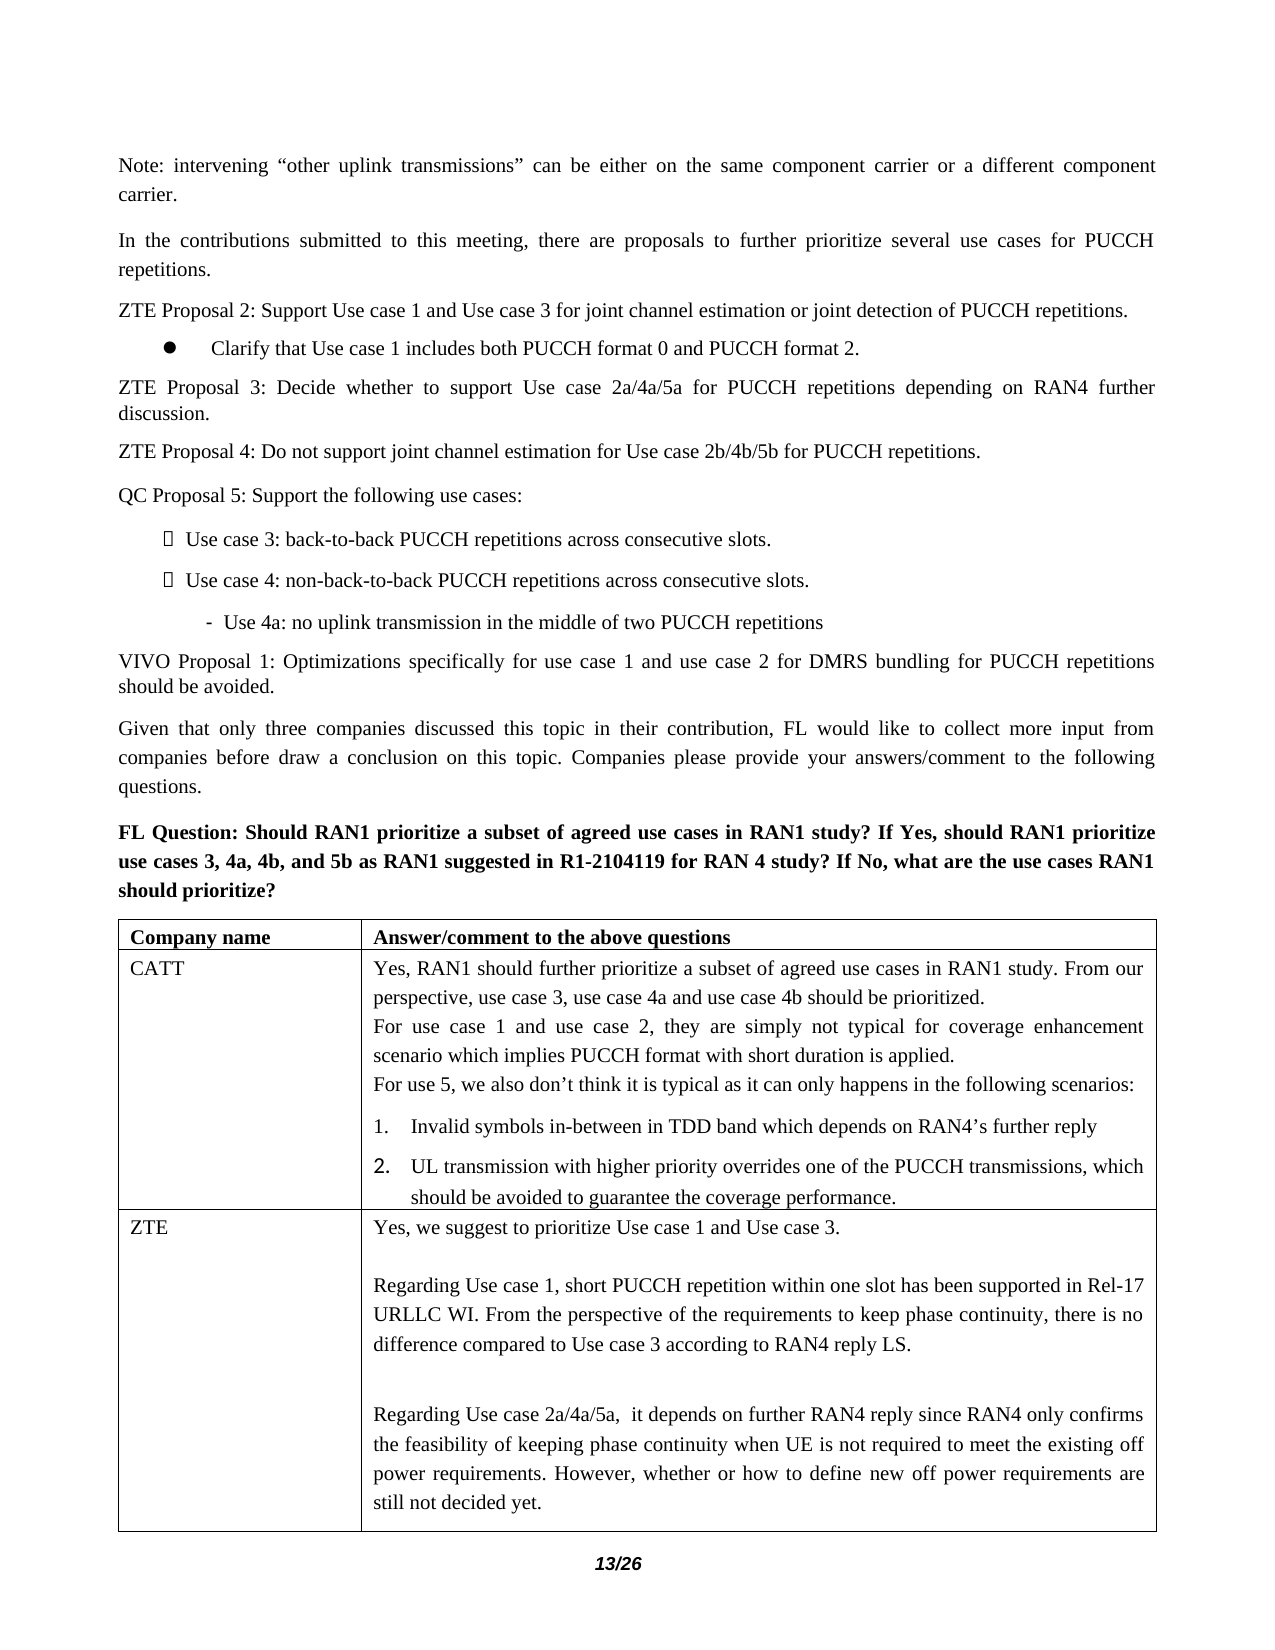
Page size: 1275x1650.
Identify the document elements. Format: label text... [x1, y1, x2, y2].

text QC Proposal 5: Support the following use cases: [118, 477, 1157, 507]
text ZTE Proposal 4: Do not support joint channel estimation for Use case 2b/4b/5b for PUCCH repetitions. [118, 439, 1157, 463]
table_cell CATT [119, 950, 361, 1209]
text Given that only three companies discussed this topic in their contribution, FL would like to collect more input from companies before draw a conclusion on this topic. Companies please provide your answers/comment to the following questions. [118, 711, 1157, 798]
text FL Question: Should RAN1 prioritize a subset of agreed use cases in RAN1 study? If Yes, should RAN1 prioritize use cases 3, 4a, 4b, and 5b as RAN1 suggested in R1-2104119 for RAN 4 study? If No, what are the use cases RAN1 should prioritize? [118, 815, 1157, 902]
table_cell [362, 1210, 1156, 1531]
table_cell ZTE [119, 1210, 361, 1531]
text  Use case 4: non-back-to-back PUCCH repetitions across consecutive slots. [162, 565, 1157, 594]
text ZTE Proposal 2: Support Use case 1 and Use case 3 for joint channel estimation or joint detection of PUCCH repetitions. [118, 298, 1157, 322]
text In the contributions submitted to this meeting, there are proposals to further prioritize several use cases for PUCCH repetitions. [118, 223, 1157, 281]
text Note: intervening “other uplink transmissions” can be either on the same component carrier or a different component carrier. [118, 148, 1157, 206]
text ZTE Proposal 3: Decide whether to support Use case 2a/4a/5a for PUCCH repetitions depending on RAN4 further discussion. [118, 374, 1157, 424]
table_cell Yes, RAN1 should further prioritize a subset of agreed use cases in RAN1 study. From our perspective, use case 3, use case 4a and use case 4b should be prioritized. For use case 1 and use case 2, they are simply not typical for coverage enhancement scenario which implies PUCCH format with short duration is applied. For use 5, we also don’t think it is typical as it can only happens in the following scenarios: Invalid symbols in-between in TDD band which depends on RAN4’s further reply UL transmission with higher priority overrides one of the PUCCH transmissions, which should be avoided to guarantee the coverage performance. [362, 950, 1156, 1209]
text ‐ Use 4a: no uplink transmission in the middle of two PUCCH repetitions [206, 607, 1157, 636]
list Clarify that Use case 1 includes both PUCCH format 0 and PUCCH format 2. [162, 336, 1157, 360]
table_header Company name [119, 920, 361, 949]
table_header Answer/comment to the above questions [362, 920, 1156, 949]
text  Use case 3: back-to-back PUCCH repetitions across consecutive slots. [162, 523, 1157, 552]
